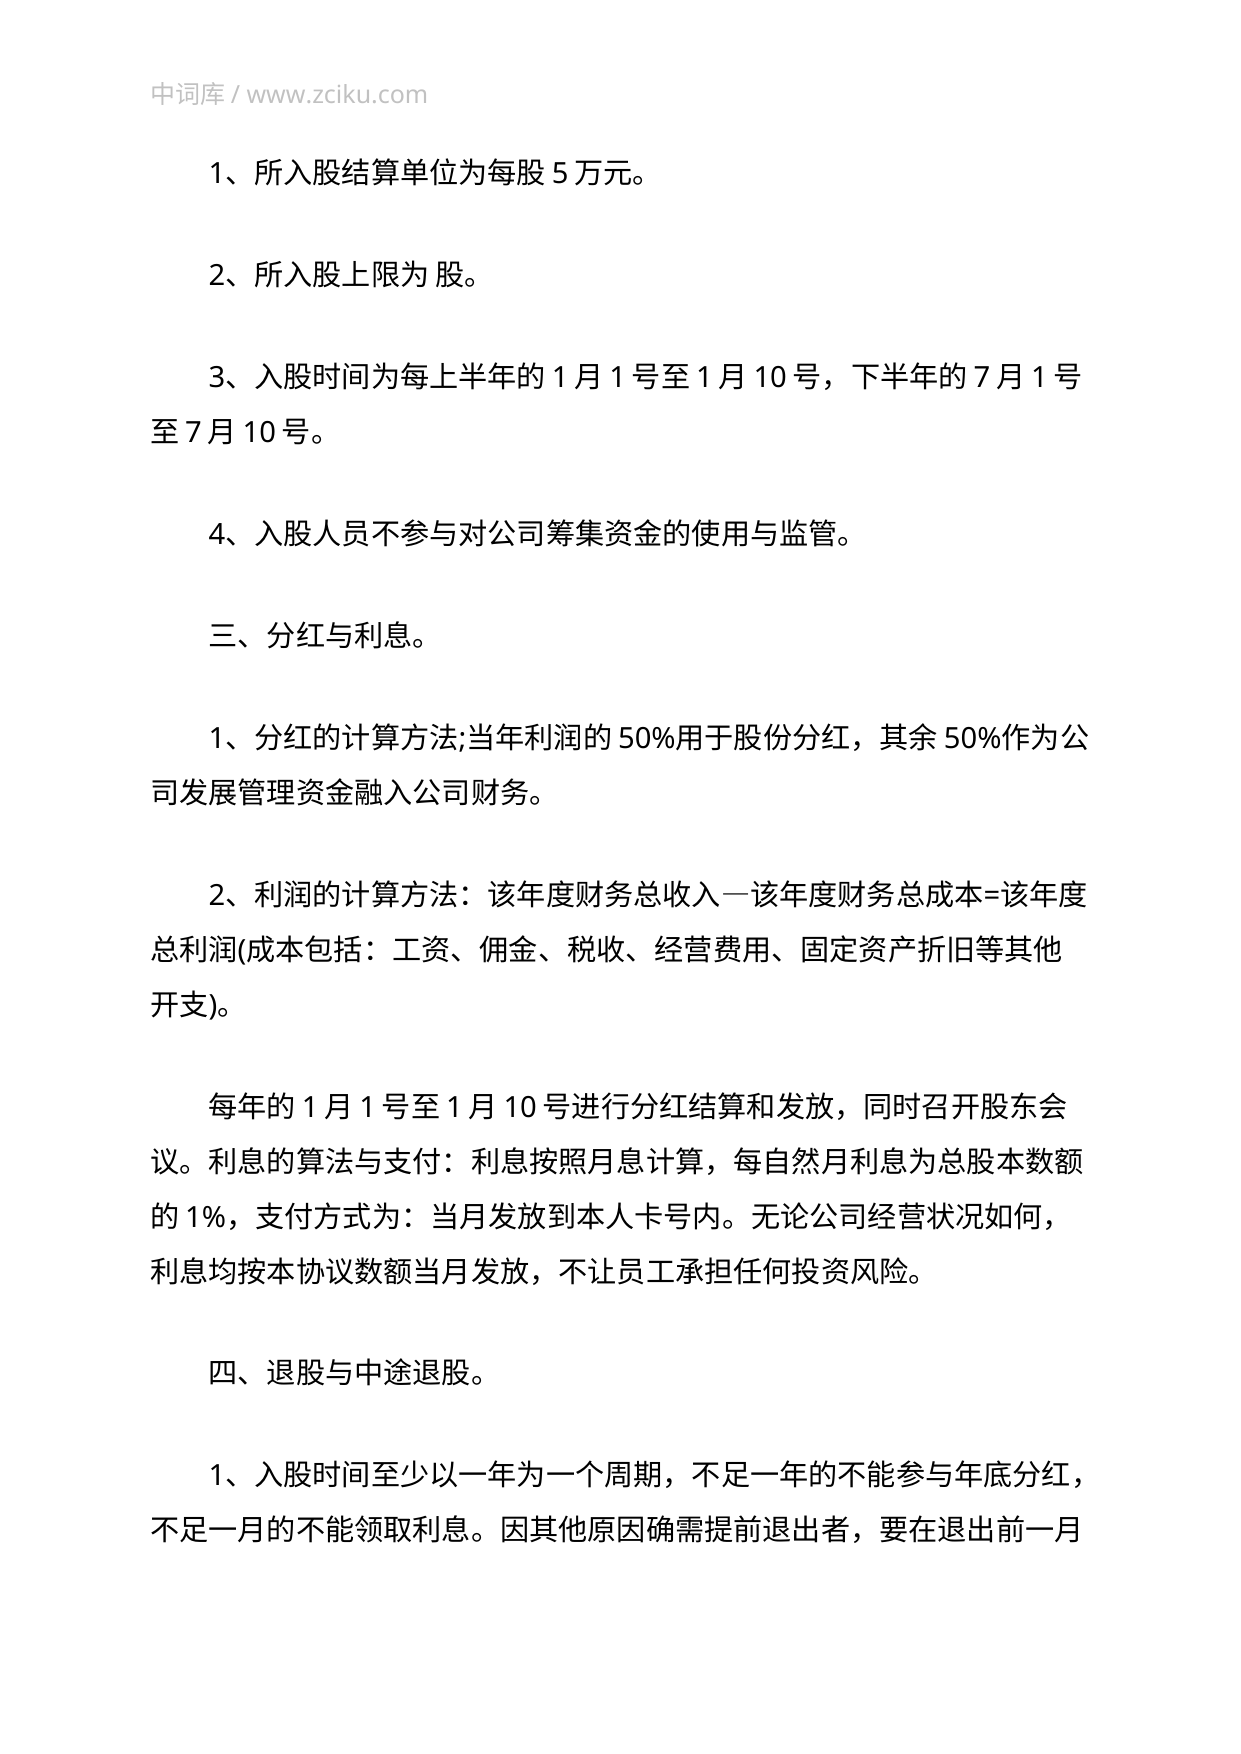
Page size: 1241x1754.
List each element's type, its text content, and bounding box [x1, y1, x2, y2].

text 3、入股时间为每上半年的1月1号至1月10号，下半年的7月1号至7月10号。 [150, 354, 1090, 451]
text 1、分红的计算方法;当年利润的50%用于股份分红，其余50%作为公司发展管理资金融入公司财务。 [150, 715, 1090, 812]
text 4、入股人员不参与对公司筹集资金的使用与监管。 [150, 511, 1090, 553]
text 1、所入股结算单位为每股5万元。 [150, 150, 1090, 192]
text 2、利润的计算方法：该年度财务总收入—该年度财务总成本=该年度总利润(成本包括：工资、佣金、税收、经营费用、固定资产折旧等其他开支)。 [150, 871, 1090, 1024]
text 三、分红与利息。 [150, 613, 1090, 655]
text 2、所入股上限为 股。 [150, 252, 1090, 294]
text 四、退股与中途退股。 [150, 1350, 1090, 1392]
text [150, 1452, 1090, 1549]
text 每年的1月1号至1月10号进行分红结算和发放，同时召开股东会议。利息的算法与支付：利息按照月息计算，每自然月利息为总股本数额的1%，支付方式为：当月发放到本人卡号内。无论公司经营状况如何，利息均按本协议数额当月发放，不让员工承担任何投资风险。 [150, 1083, 1090, 1291]
